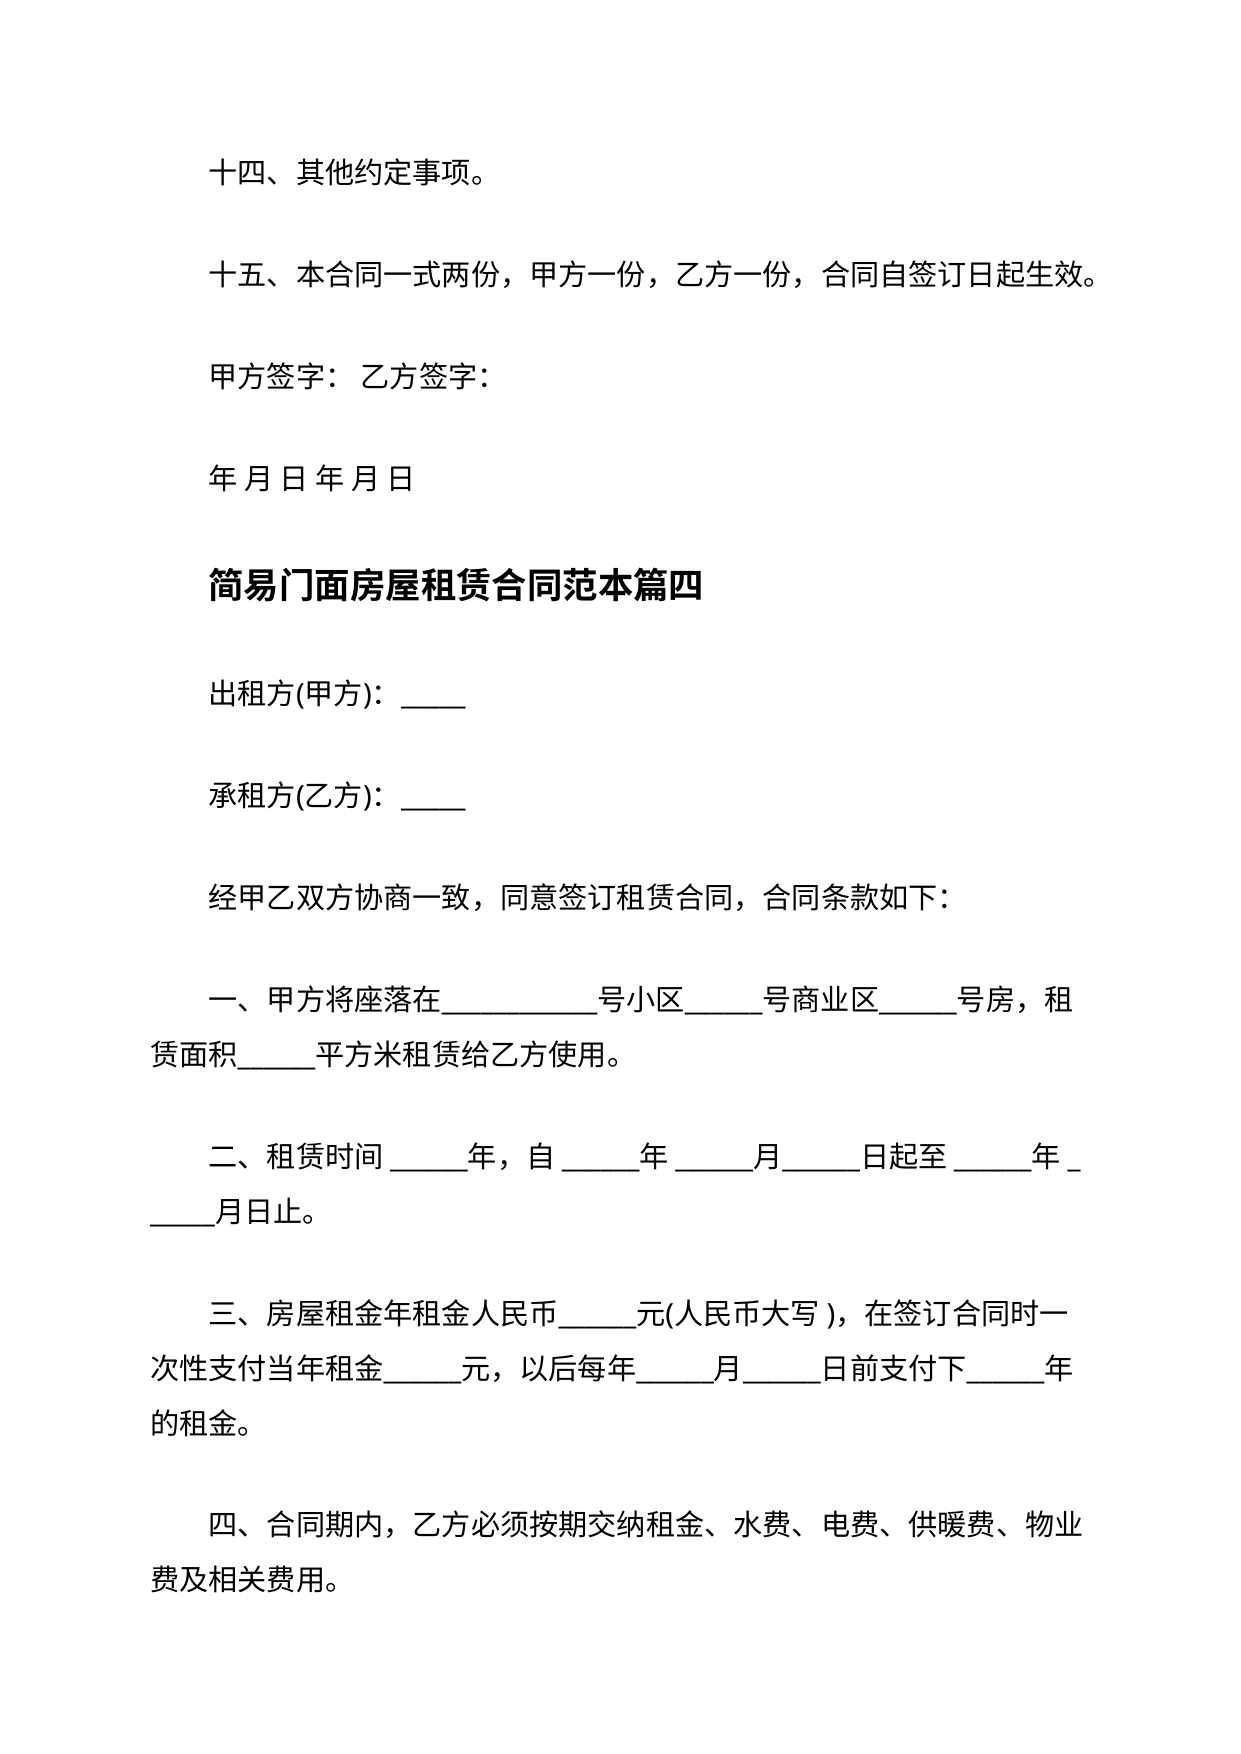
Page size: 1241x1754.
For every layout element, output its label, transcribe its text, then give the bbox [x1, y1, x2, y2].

text 甲方签字： 乙方签字： [150, 353, 1090, 396]
text 二、租赁时间 ______年，自 ______年 ______月______日起至 ______年 ______月日止。 [150, 1133, 1090, 1231]
text 一、甲方将座落在____________号小区______号商业区______号房，租赁面积______平方米租赁给乙方使用。 [150, 976, 1090, 1074]
text 简易门面房屋租赁合同范本篇四 [150, 557, 1090, 608]
text 出租方(甲方)：_____ [150, 671, 1090, 713]
text 年 月 日 年 月 日 [150, 455, 1090, 498]
text 四、合同期内，乙方必须按期交纳租金、水费、电费、供暖费、物业费及相关费用。 [150, 1502, 1090, 1599]
text 三、房屋租金年租金人民币______元(人民币大写 )，在签订合同时一次性支付当年租金______元，以后每年______月______日前支付下______年的租金。 [150, 1290, 1090, 1442]
text 承租方(乙方)：_____ [150, 772, 1090, 815]
text 经甲乙双方协商一致，同意签订租赁合同，合同条款如下： [150, 874, 1090, 917]
text 十五、本合同一式两份，甲方一份，乙方一份，合同自签订日起生效。 [150, 252, 1090, 294]
text 十四、其他约定事项。 [150, 150, 1090, 192]
